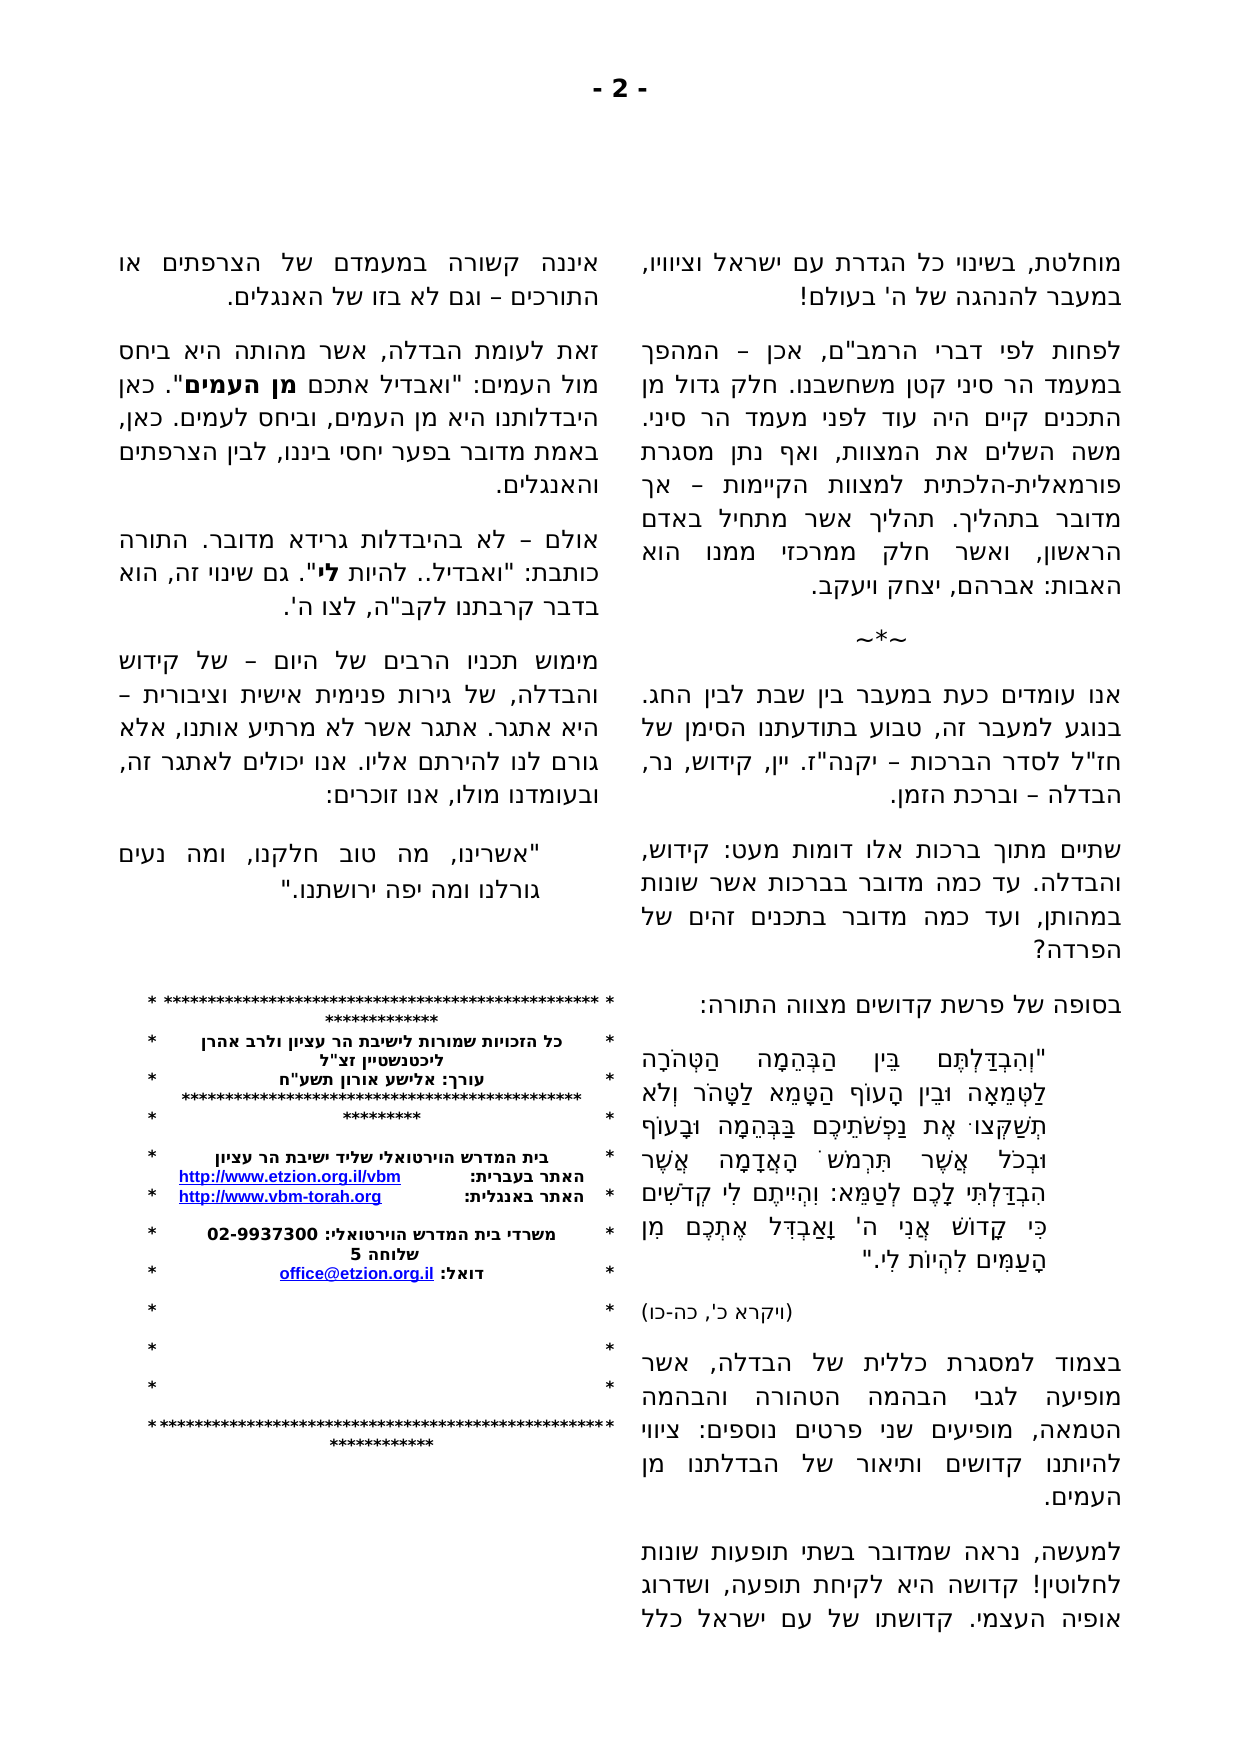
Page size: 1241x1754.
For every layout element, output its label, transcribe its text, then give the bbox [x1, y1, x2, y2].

table_header * [596, 993, 620, 1031]
text בצמוד למסגרת כללית של הבדלה, אשר מופיעה לגבי הבהמה הטהורה והבהמה הטמאה, מופיעים שני פרטים נוספים: ציווי להיותנו קדושים ותיאור של הבדלתנו מן העמים. [641, 1348, 1122, 1512]
table_cell * * * * * * * * * * [138, 1031, 168, 1417]
text "אשרינו, מה טוב חלקנו, ומה נעים גורלנו ומה יפה ירושתנו." [118, 839, 540, 904]
subtitle (ויקרא כ', כה-כו) [641, 1300, 1122, 1324]
text אנו עומדים כעת במעבר בין שבת לבין החג. בנוגע למעבר זה, טבוע בתודעתנו הסימן של חז"ל לסדר הברכות – יקנה"ז. יין, קידוש, נר, הבדלה – וברכת הזמן. [641, 680, 1122, 809]
text למעשה, נראה שמדובר בשתי תופעות שונות לחלוטין! קדושה היא לקיחת תופעה, ושדרוג אופיה העצמי. קדושתו של עם ישראל כלל איננה קשורה במעמדם של הצרפתים או התורכים – וגם לא בזו של האנגלים. [641, 1537, 1122, 1633]
text לפחות לפי דברי הרמב"ם, אכן – המהפך במעמד הר סיני קטן משחשבנו. חלק גדול מן התכנים קיים היה עוד לפני מעמד הר סיני. משה השלים את המצוות, ואף נתן מסגרת פורמאלית-הלכתית למצוות הקיימות – אך מדובר בתהליך. תהליך אשר מתחיל באדם הראשון, ואשר חלק ממרכזי ממנו הוא האבות: אברהם, יצחק ויעקב. [641, 336, 1122, 600]
text בסופה של פרשת קדושים מצווה התורה: [641, 990, 1122, 1019]
table_header * [138, 993, 168, 1031]
table_header *************************************************************** [168, 993, 596, 1031]
table_cell *************************************************************** [168, 1417, 596, 1456]
table_cell כל הזכויות שמורות לישיבת הר עציון ולרב אהרן ליכטנשטיין זצ"ל עורך: אלישע אורון תשע"ח ******************************************************* בית המדרש הוירטואלי שליד ישיבת הר עציון האתר בעברית: http://www.etzion.org.il/vbm האתר באנגלית: http://www.vbm-torah.org משרדי בית המדרש הוירטואלי: 02-9937300 שלוחה 5 דואל: office@etzion.org.il [168, 1031, 596, 1417]
text מימוש תכניו הרבים של היום – של קידוש והבדלה, של גירות פנימית אישית וציבורית – היא אתגר. אתגר אשר לא מרתיע אותנו, אלא גורם לנו להירתם אליו. אנו יכולים לאתגר זה, ובעומדנו מולו, אנו זוכרים: [118, 646, 599, 809]
text אולם – לא בהיבדלות גרידא מדובר. התורה כותבת: "ואבדיל.. להיות לי". גם שינוי זה, הוא בדבר קרבתנו לקב"ה, לצו ה'. [118, 525, 599, 621]
text זאת לעומת הבדלה, אשר מהותה היא ביחס מול העמים: "ואבדיל אתכם מן העמים". כאן היבדלותנו היא מן העמים, וביחס לעמים. כאן, באמת מדובר בפער יחסי ביננו, לבין הצרפתים והאנגלים. [118, 336, 599, 499]
text שתיים מתוך ברכות אלו דומות מעט: קידוש, והבדלה. עד כמה מדובר בברכות אשר שונות במהותן, ועד כמה מדובר בתכנים זהים של הפרדה? [641, 835, 1122, 964]
table_cell * [596, 1417, 620, 1456]
table_cell * [138, 1417, 168, 1456]
text למעשה, נראה שמדובר בשתי תופעות שונות לחלוטין! קדושה היא לקיחת תופעה, ושדרוג אופיה העצמי. קדושתו של עם ישראל כלל איננה קשורה במעמדם של הצרפתים או התורכים – וגם לא בזו של האנגלים. [118, 248, 599, 311]
text ~*~ [641, 625, 1122, 654]
text "וְהִבְדַּלְתֶּם בֵּין הַבְּהֵמָה הַטְּהֹרָה לַטְּמֵאָה וּבֵין הָעוֹף הַטָּמֵא לַטָּהֹר וְלֹא תְשַׁקְּצוּ אֶת נַפְשֹׁתֵיכֶם בַּבְּהֵמָה וּבָעוֹף וּבְכֹל אֲשֶׁר תִּרְמֹשׂ הָאֲדָמָה אֲשֶׁר הִבְדַּלְתִּי לָכֶם לְטַמֵּא: וִהְיִיתֶם לִי קְדֹשִׁים כִּי קָדוֹשׁ אֲנִי ה' וָאַבְדִּל אֶתְכֶם מִן הָעַמִּים לִהְיוֹת לִי." [641, 1044, 1047, 1274]
table_cell * * * * * * * * * * [596, 1031, 620, 1417]
